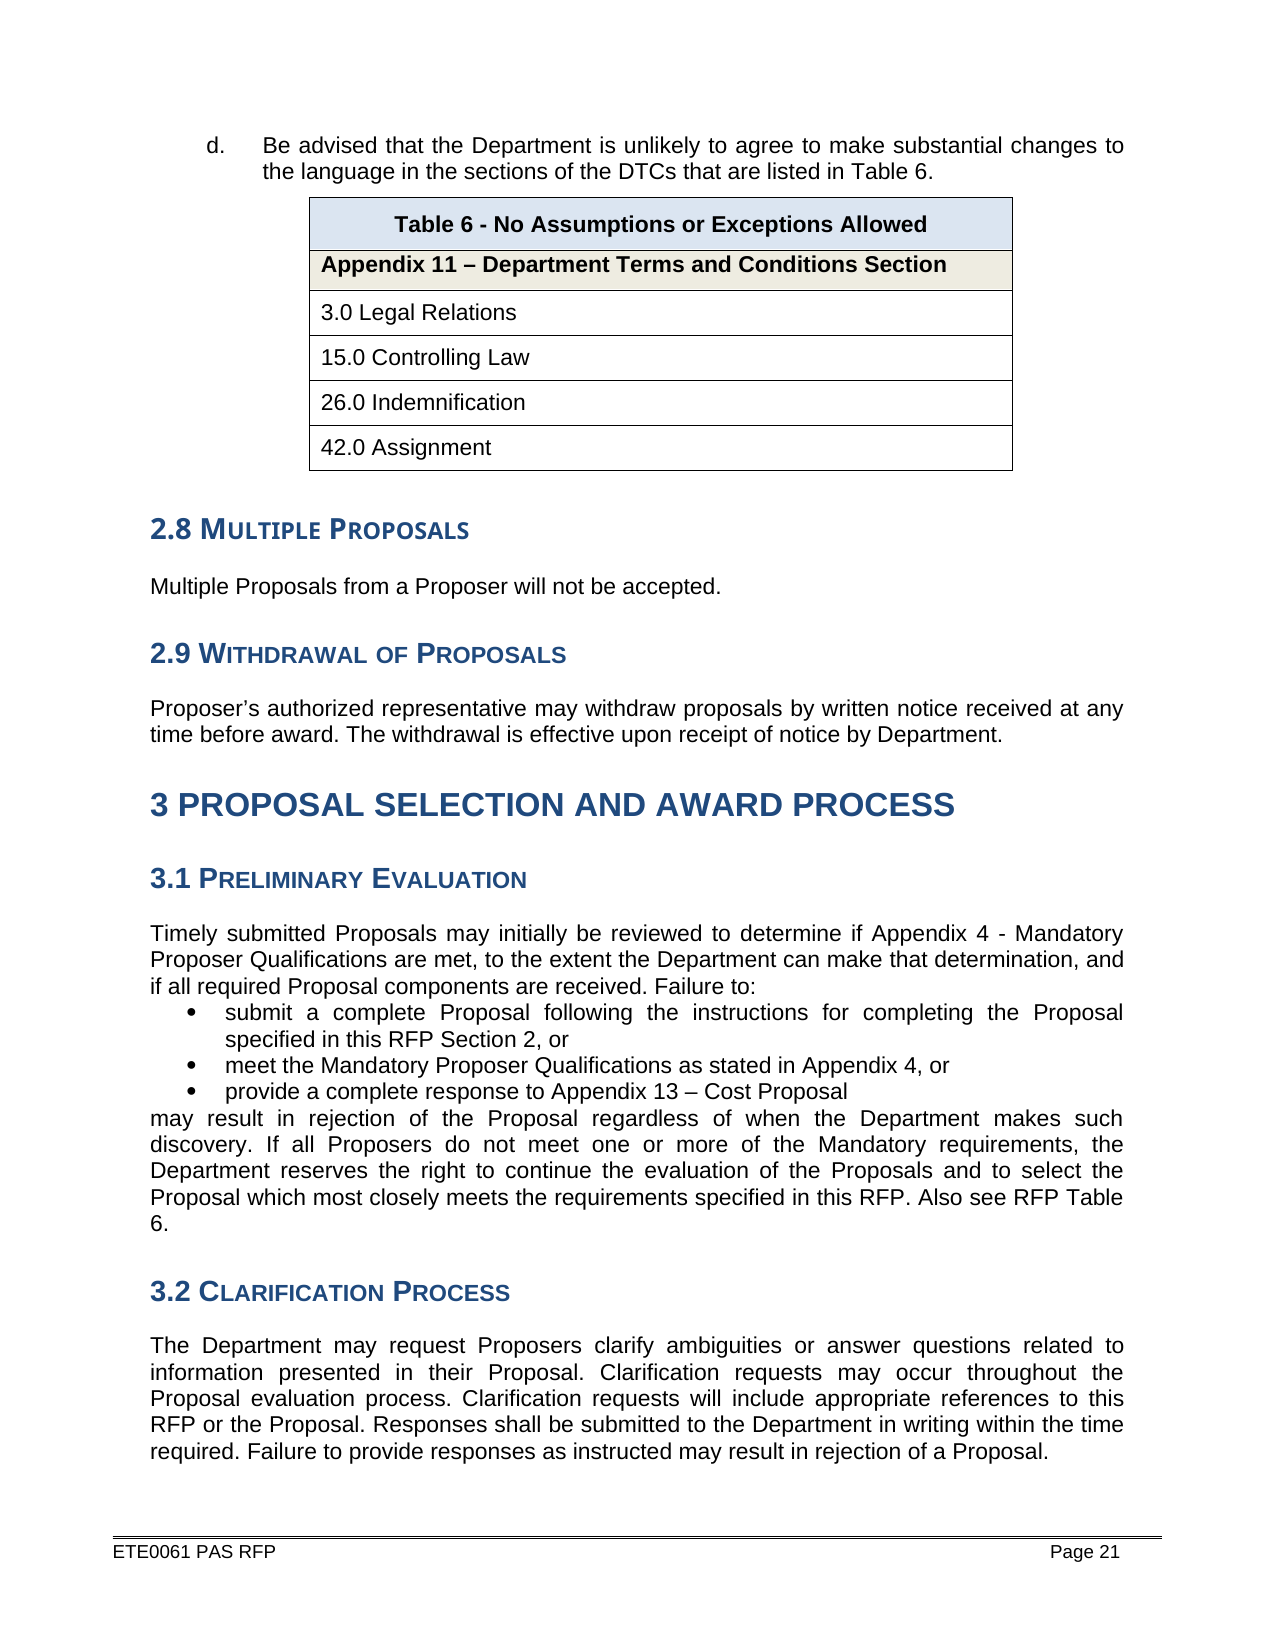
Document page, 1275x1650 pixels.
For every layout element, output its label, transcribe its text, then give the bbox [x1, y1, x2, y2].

table_cell 3.0 Legal Relations [310, 291, 1012, 334]
subtitle 3.1 Preliminary Evaluation [150, 861, 1125, 895]
text may result in rejection of the Proposal regardless of when the Department makes such discovery. If all Proposers do not meet one or more of the Mandatory requirements, the Department reserves the right to continue the evaluation of the Proposals and to select the Proposal which most closely meets the requirements specified in this RFP. Also see RFP Table 6. [150, 1104, 1125, 1236]
list submit a complete Proposal following the instructions for completing the Proposal specified in this RFP Section 2, or [187, 999, 1125, 1052]
list provide a complete response to Appendix 13 – Cost Proposal [187, 1078, 1125, 1104]
table_cell 42.0 Assignment [310, 426, 1012, 469]
subtitle 2.9 Withdrawal of Proposals [150, 637, 1125, 670]
table_header Table 6 - No Assumptions or Exceptions Allowed [310, 198, 1012, 249]
text Proposer’s authorized representative may withdraw proposals by written notice received at any time before award. The withdrawal is effective upon receipt of notice by Department. [150, 695, 1125, 748]
list meet the Mandatory Proposer Qualifications as stated in Appendix 4, or [187, 1052, 1125, 1078]
subtitle 3 Proposal Selection and Award Process [150, 785, 1125, 824]
subtitle 2.8 Multiple Proposals [150, 508, 1125, 548]
table_cell Appendix 11 – Department Terms and Conditions Section [310, 251, 1012, 289]
subtitle 3.2 Clarification Process [150, 1274, 1125, 1307]
text Timely submitted Proposals may initially be reviewed to determine if Appendix 4 - Mandatory Proposer Qualifications are met, to the extent the Department can make that determination, and if all required Proposal components are received. Failure to: [150, 920, 1125, 999]
text Multiple Proposals from a Proposer will not be accepted. [150, 573, 1125, 599]
table_cell 15.0 Controlling Law [310, 336, 1012, 379]
text d. Be advised that the Department is unlikely to agree to make substantial changes to the language in the sections of the DTCs that are listed in Table 6. [206, 132, 1125, 185]
text The Department may request Proposers clarify ambiguities or answer questions related to information presented in their Proposal. Clarification requests may occur throughout the Proposal evaluation process. Clarification requests will include appropriate references to this RFP or the Proposal. Responses shall be submitted to the Department in writing within the time required. Failure to provide responses as instructed may result in rejection of a Proposal. [150, 1332, 1125, 1464]
table_cell 26.0 Indemnification [310, 381, 1012, 424]
